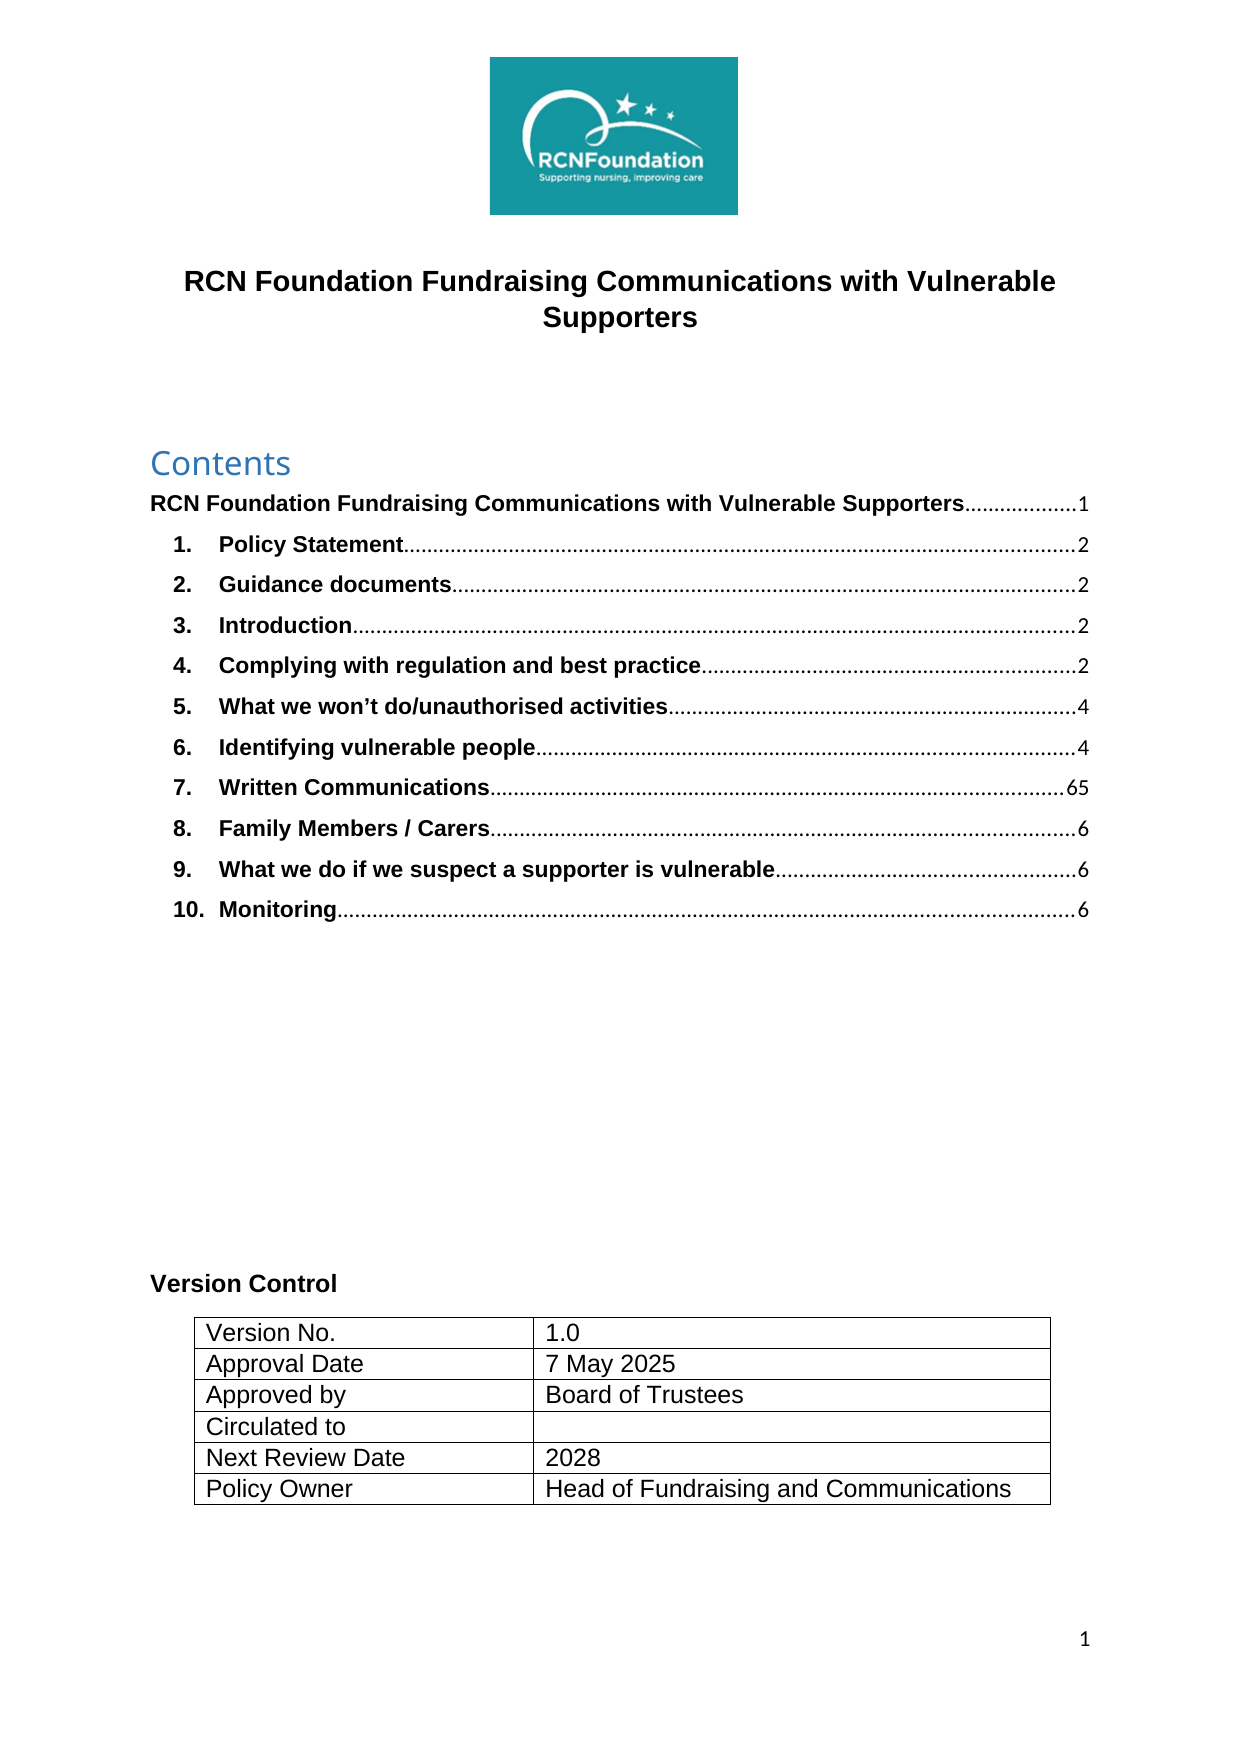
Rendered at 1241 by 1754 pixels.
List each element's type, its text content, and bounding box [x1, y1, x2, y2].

table_header Version No. [195, 1318, 533, 1348]
table_cell 2028 [534, 1443, 1050, 1473]
table_cell Next Review Date [195, 1443, 533, 1473]
table_cell 7 May 2025 [534, 1349, 1050, 1379]
table_cell Head of Fundraising and Communications [534, 1474, 1050, 1504]
table_header 1.0 [534, 1318, 1050, 1348]
table_cell Policy Owner [195, 1474, 533, 1504]
table_cell Approval Date [195, 1349, 533, 1379]
table_cell [534, 1412, 1050, 1442]
subtitle RCN Foundation Fundraising Communications with Vulnerable Supporters [150, 264, 1090, 334]
table_cell Circulated to [195, 1412, 533, 1442]
text Version Control [150, 1269, 1090, 1298]
table_cell Board of Trustees [534, 1380, 1050, 1411]
table_cell Approved by [195, 1380, 533, 1411]
picture [489, 57, 738, 215]
